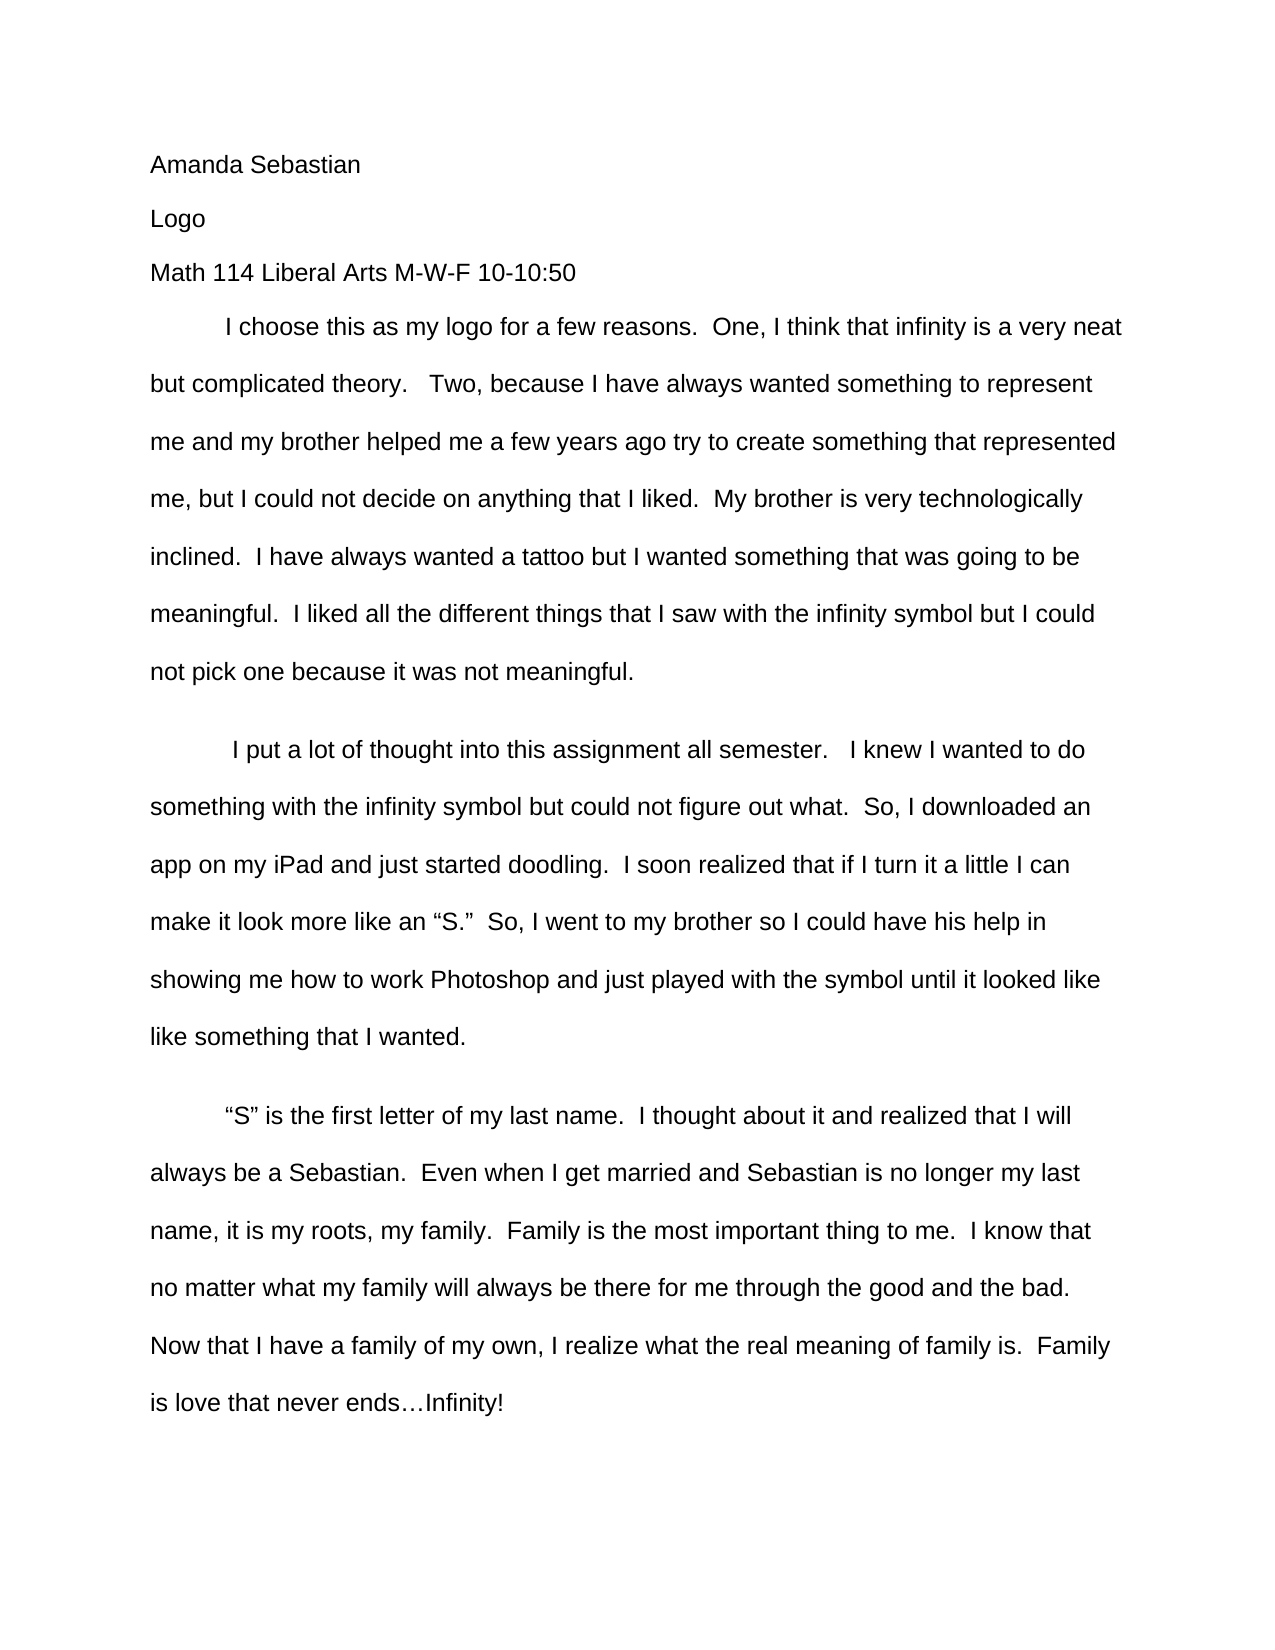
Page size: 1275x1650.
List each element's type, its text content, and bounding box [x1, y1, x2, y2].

text I put a lot of thought into this assignment all semester. I knew I wanted to do something with the infinity symbol but could not figure out what. So, I downloaded an app on my iPad and just started doodling. I soon realized that if I turn it a little I can make it look more like an “S.” So, I went to my brother so I could have his help in showing me how to work Photoshop and just played with the symbol until it looked like like something that I wanted. [150, 735, 1125, 1051]
text Amanda Sebastian [150, 150, 1125, 179]
text I choose this as my logo for a few reasons. One, I think that infinity is a very neat but complicated theory. Two, because I have always wanted something to represent me and my brother helped me a few years ago try to create something that represented me, but I could not decide on anything that I liked. My brother is very technologically inclined. I have always wanted a tattoo but I wanted something that was going to be meaningful. I liked all the different things that I saw with the infinity symbol but I could not pick one because it was not meaningful. [150, 312, 1125, 685]
text Logo [150, 204, 1125, 233]
text Math 114 Liberal Arts M-W-F 10-10:50 [150, 258, 1125, 286]
text “S” is the first letter of my last name. I thought about it and realized that I will always be a Sebastian. Even when I get married and Sebastian is no longer my last name, it is my roots, my family. Family is the most important thing to me. I know that no matter what my family will always be there for me through the good and the bad. Now that I have a family of my own, I realize what the real meaning of family is. Family is love that never ends…Infinity! [150, 1101, 1125, 1417]
